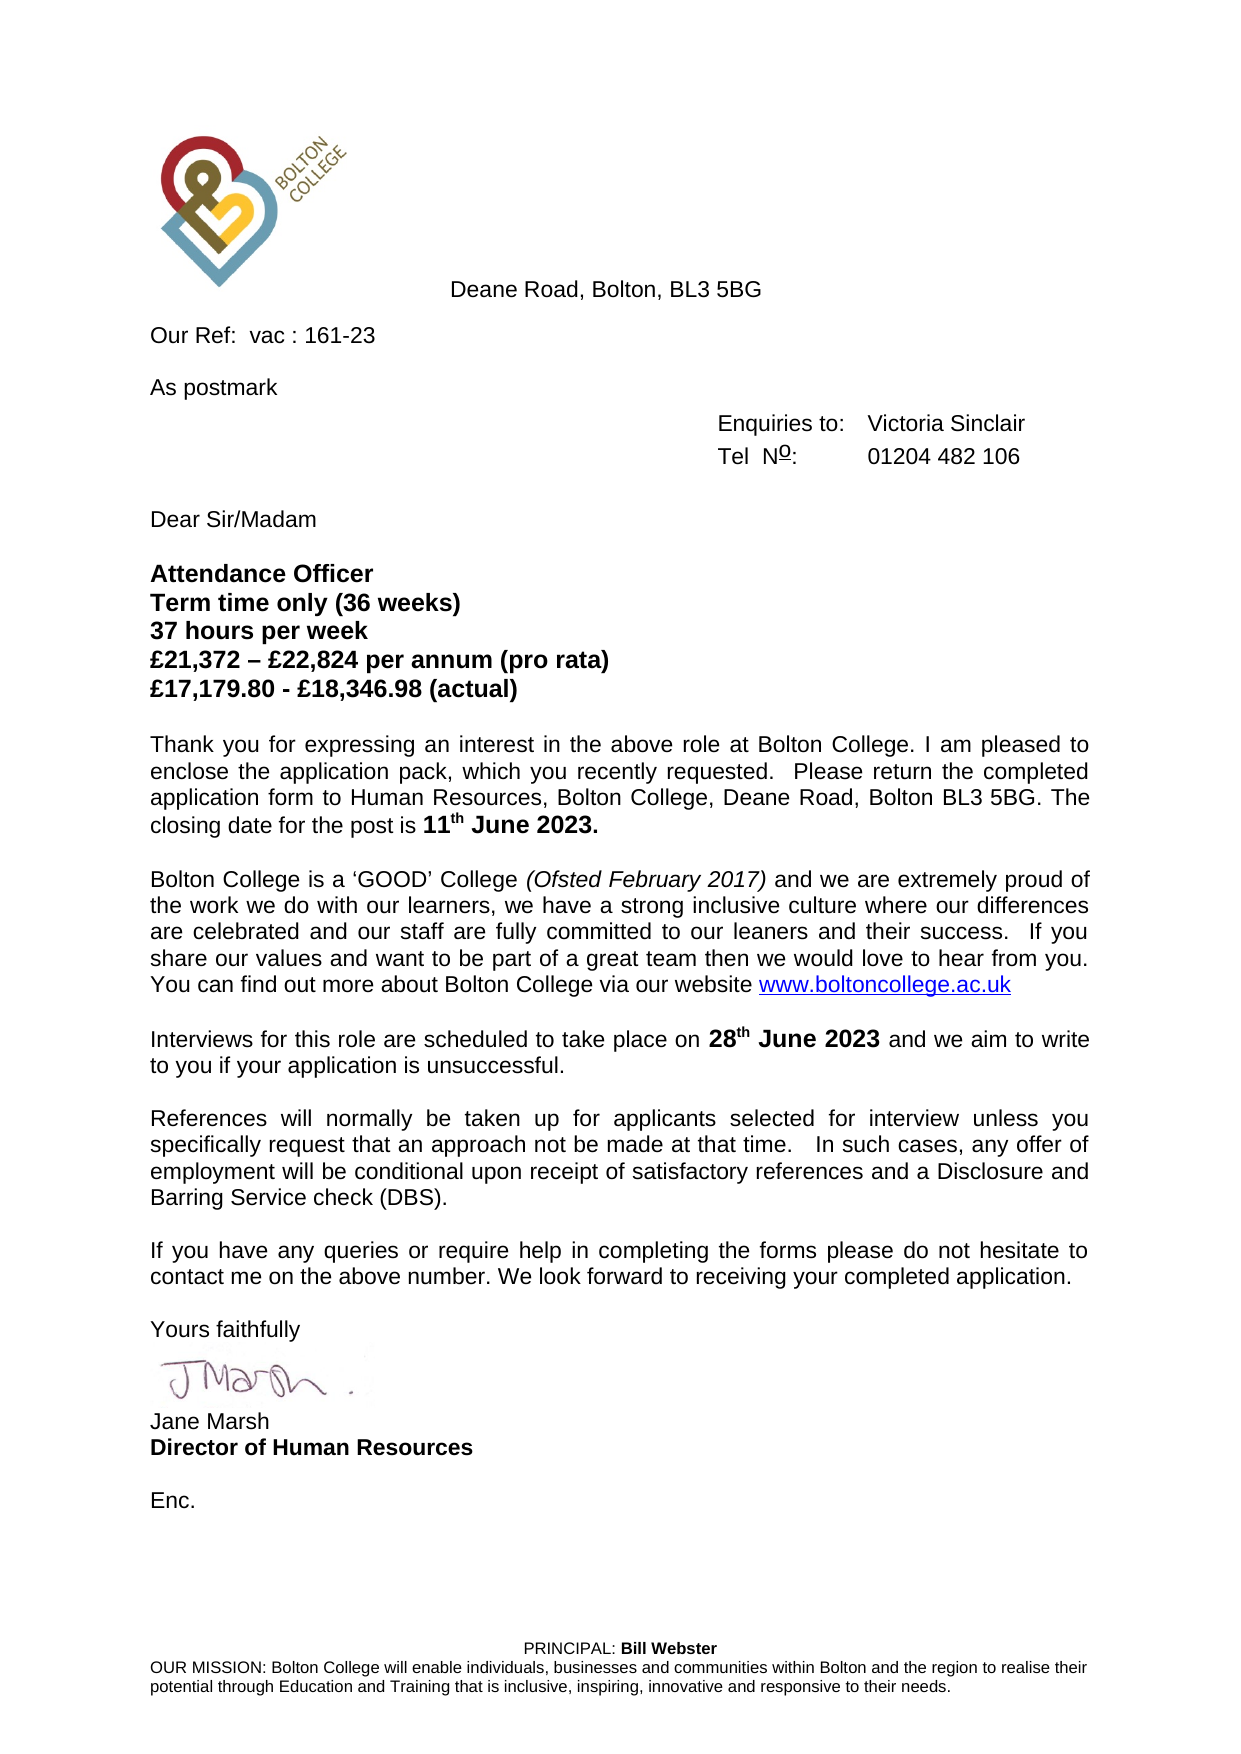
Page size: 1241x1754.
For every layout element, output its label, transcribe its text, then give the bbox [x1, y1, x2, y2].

text Enquiries to: Victoria Sinclair [717, 409, 1199, 436]
text If you have any queries or require help in completing the forms please do not hesitate to contact me on the above number. We look forward to receiving your completed application. [150, 1237, 1090, 1289]
text Enc. [150, 1487, 1090, 1513]
text Yours faithfully [150, 1316, 1062, 1342]
picture [150, 1342, 375, 1408]
text References will normally be taken up for applicants selected for interview unless you specifically request that an approach not be made at that time. In such cases, any offer of employment will be conditional upon receipt of satisfactory references and a Disclosure and Barring Service check (DBS). [150, 1105, 1090, 1211]
text Our Ref: vac : 161-23 [150, 322, 1090, 348]
text £21,372 – £22,824 per annum (pro rata) [150, 645, 1090, 674]
text As postmark [150, 374, 1090, 401]
text Thank you for expressing an interest in the above role at Bolton College. I am pleased to enclose the application pack, which you recently requested. Please return the completed application form to Human Resources, Bolton College, Deane Road, Bolton BL3 5BG. The closing date for the post is 11th June 2023. [150, 731, 1090, 839]
picture [150, 125, 357, 298]
text Dear Sir/Madam [150, 506, 1062, 532]
text Interviews for this role are scheduled to take place on 28th June 2023 and we aim to write to you if your application is unsuccessful. [150, 1024, 1090, 1079]
text 37 hours per week [150, 616, 1090, 645]
text £17,179.80 - £18,346.98 (actual) [150, 674, 1090, 703]
text Deane Road, Bolton, BL3 5BG [150, 126, 1090, 302]
text Term time only (36 weeks) [150, 588, 1090, 616]
text Director of Human Resources [150, 1434, 1062, 1461]
text Jane Marsh [150, 1408, 1062, 1434]
text Attendance Officer [150, 559, 1090, 588]
text Tel No: 01204 482 106 [717, 436, 1199, 469]
text Bolton College is a ‘GOOD’ College (Ofsted February 2017) and we are extremely proud of the work we do with our learners, we have a strong inclusive culture where our differences are celebrated and our staff are fully committed to our leaners and their success. If you share our values and want to be part of a great team then we would love to hear from you. You can find out more about Bolton College via our website www.boltoncollege.ac.uk [150, 866, 1090, 997]
